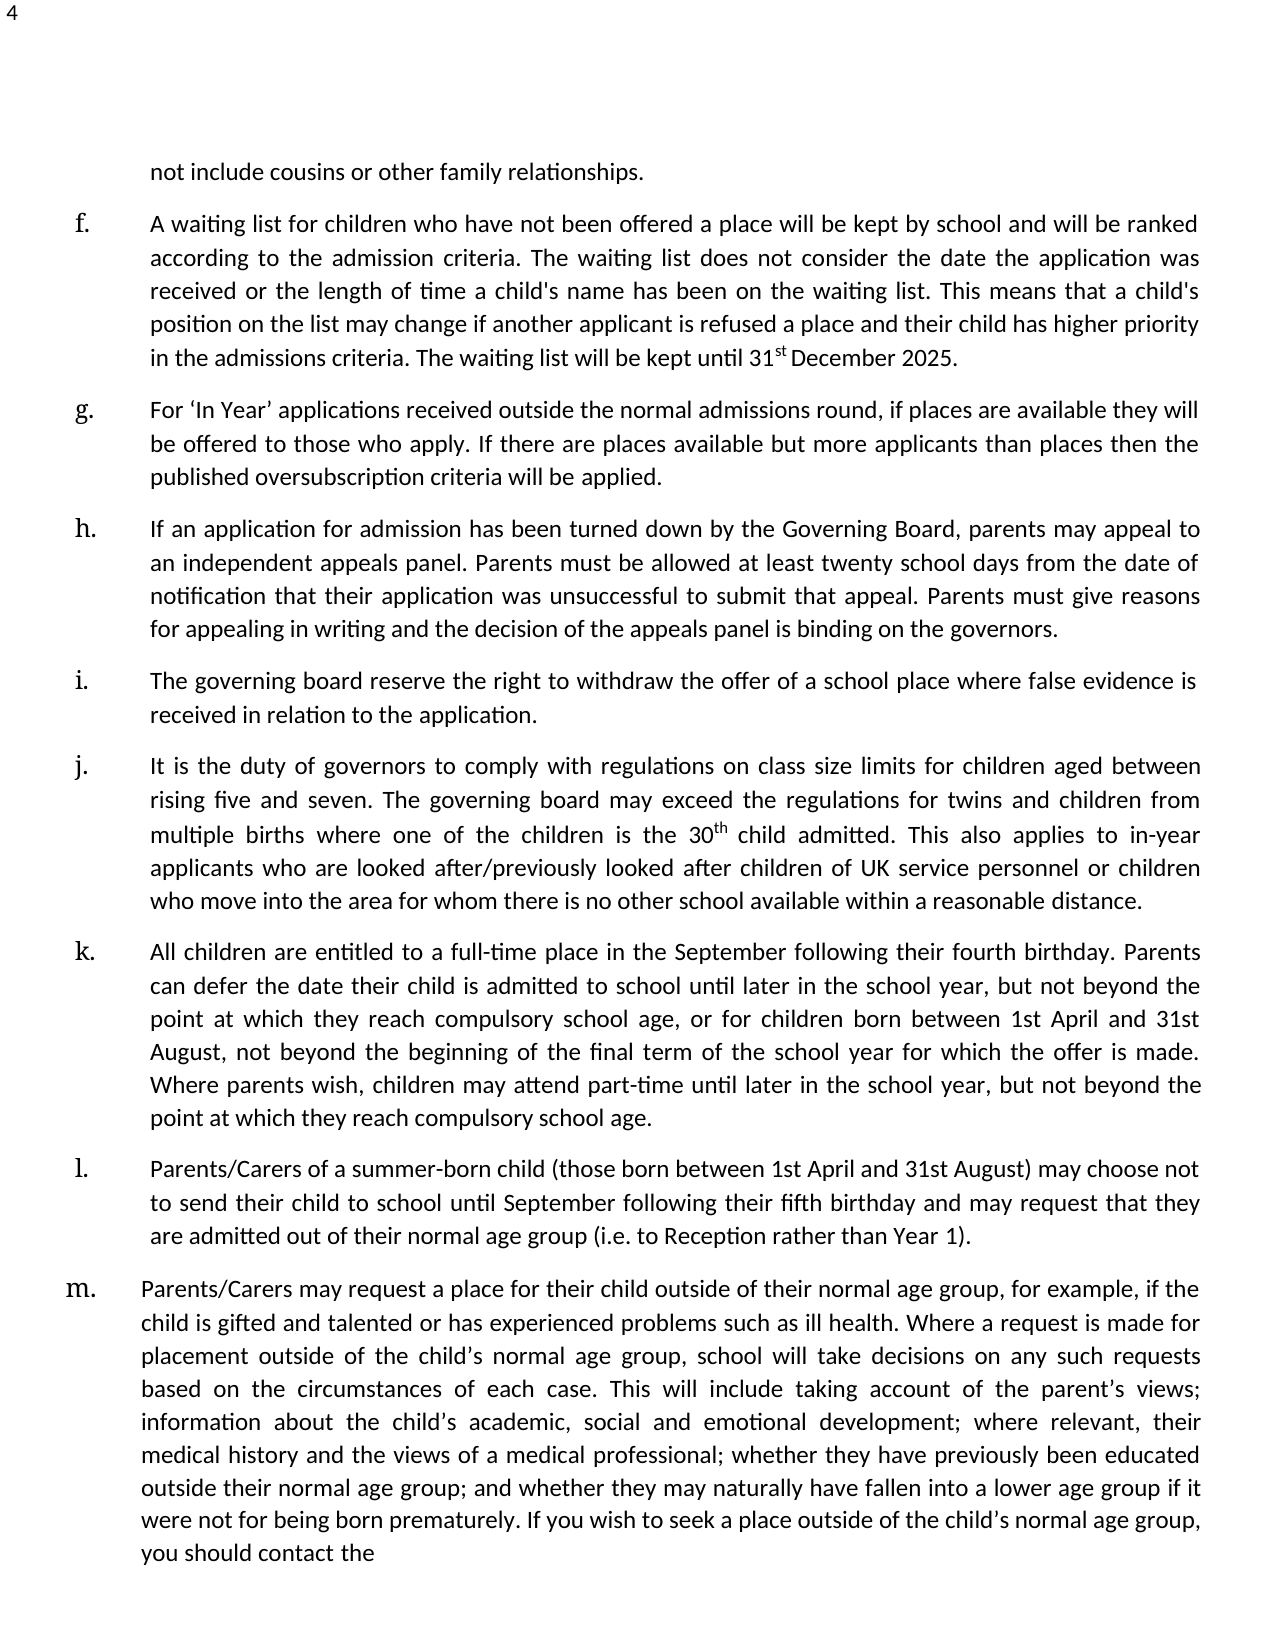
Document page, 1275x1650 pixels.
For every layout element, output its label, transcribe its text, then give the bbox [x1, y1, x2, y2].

list All children are entitled to a full-time place in the September following their fourth birthday. Parents can defer the date their child is admitted to school until later in the school year, but not beyond the point at which they reach compulsory school age, or for children born between 1st April and 31st August, not beyond the beginning of the final term of the school year for which the offer is made. Where parents wish, children may attend part-time until later in the school year, but not beyond the point at which they reach compulsory school age. [75, 934, 1202, 1132]
list It is the duty of governors to comply with regulations on class size limits for children aged between rising five and seven. The governing board may exceed the regulations for twins and children from multiple births where one of the children is the 30th child admitted. This also applies to in-year applicants who are looked after/previously looked after children of UK service personnel or children who move into the area for whom there is no other school available within a reasonable distance. [75, 748, 1202, 916]
list For ‘In Year’ applications received outside the normal admissions round, if places are available they will be offered to those who apply. If there are places available but more applicants than places then the published oversubscription criteria will be applied. [75, 392, 1200, 492]
list The governing board reserve the right to withdraw the offer of a school place where false evidence is received in relation to the application. [75, 662, 1199, 729]
list Parents/Carers may request a place for their child outside of their normal age group, for example, if the child is gifted and talented or has experienced problems such as ill health. Where a request is made for placement outside of the child’s normal age group, school will take decisions on any such requests based on the circumstances of each case. This will include taking account of the parent’s views; information about the child’s academic, social and emotional development; where relevant, their medical history and the views of a medical professional; whether they have previously been educated outside their normal age group; and whether they may naturally have fallen into a lower age group if it were not for being born prematurely. If you wish to seek a place outside of the child’s normal age group, you should contact the [65, 1269, 1202, 1568]
text not include cousins or other family relationships. [150, 156, 1217, 186]
list A waiting list for children who have not been offered a place will be kept by school and will be ranked according to the admission criteria. The waiting list does not consider the date the application was received or the length of time a child's name has been on the waiting list. This means that a child's position on the list may change if another applicant is refused a place and their child has higher priority in the admissions criteria. The waiting list will be kept until 31st December 2025. [75, 205, 1201, 373]
list If an application for admission has been turned down by the Governing Board, parents may appeal to an independent appeals panel. Parents must be allowed at least twenty school days from the date of notification that their application was unsuccessful to submit that appeal. Parents must give reasons for appealing in writing and the decision of the appeals panel is binding on the governors. [75, 511, 1201, 643]
list Parents/Carers of a summer-born child (those born between 1st April and 31st August) may choose not to send their child to school until September following their fifth birthday and may request that they are admitted out of their normal age group (i.e. to Reception rather than Year 1). [75, 1151, 1201, 1250]
